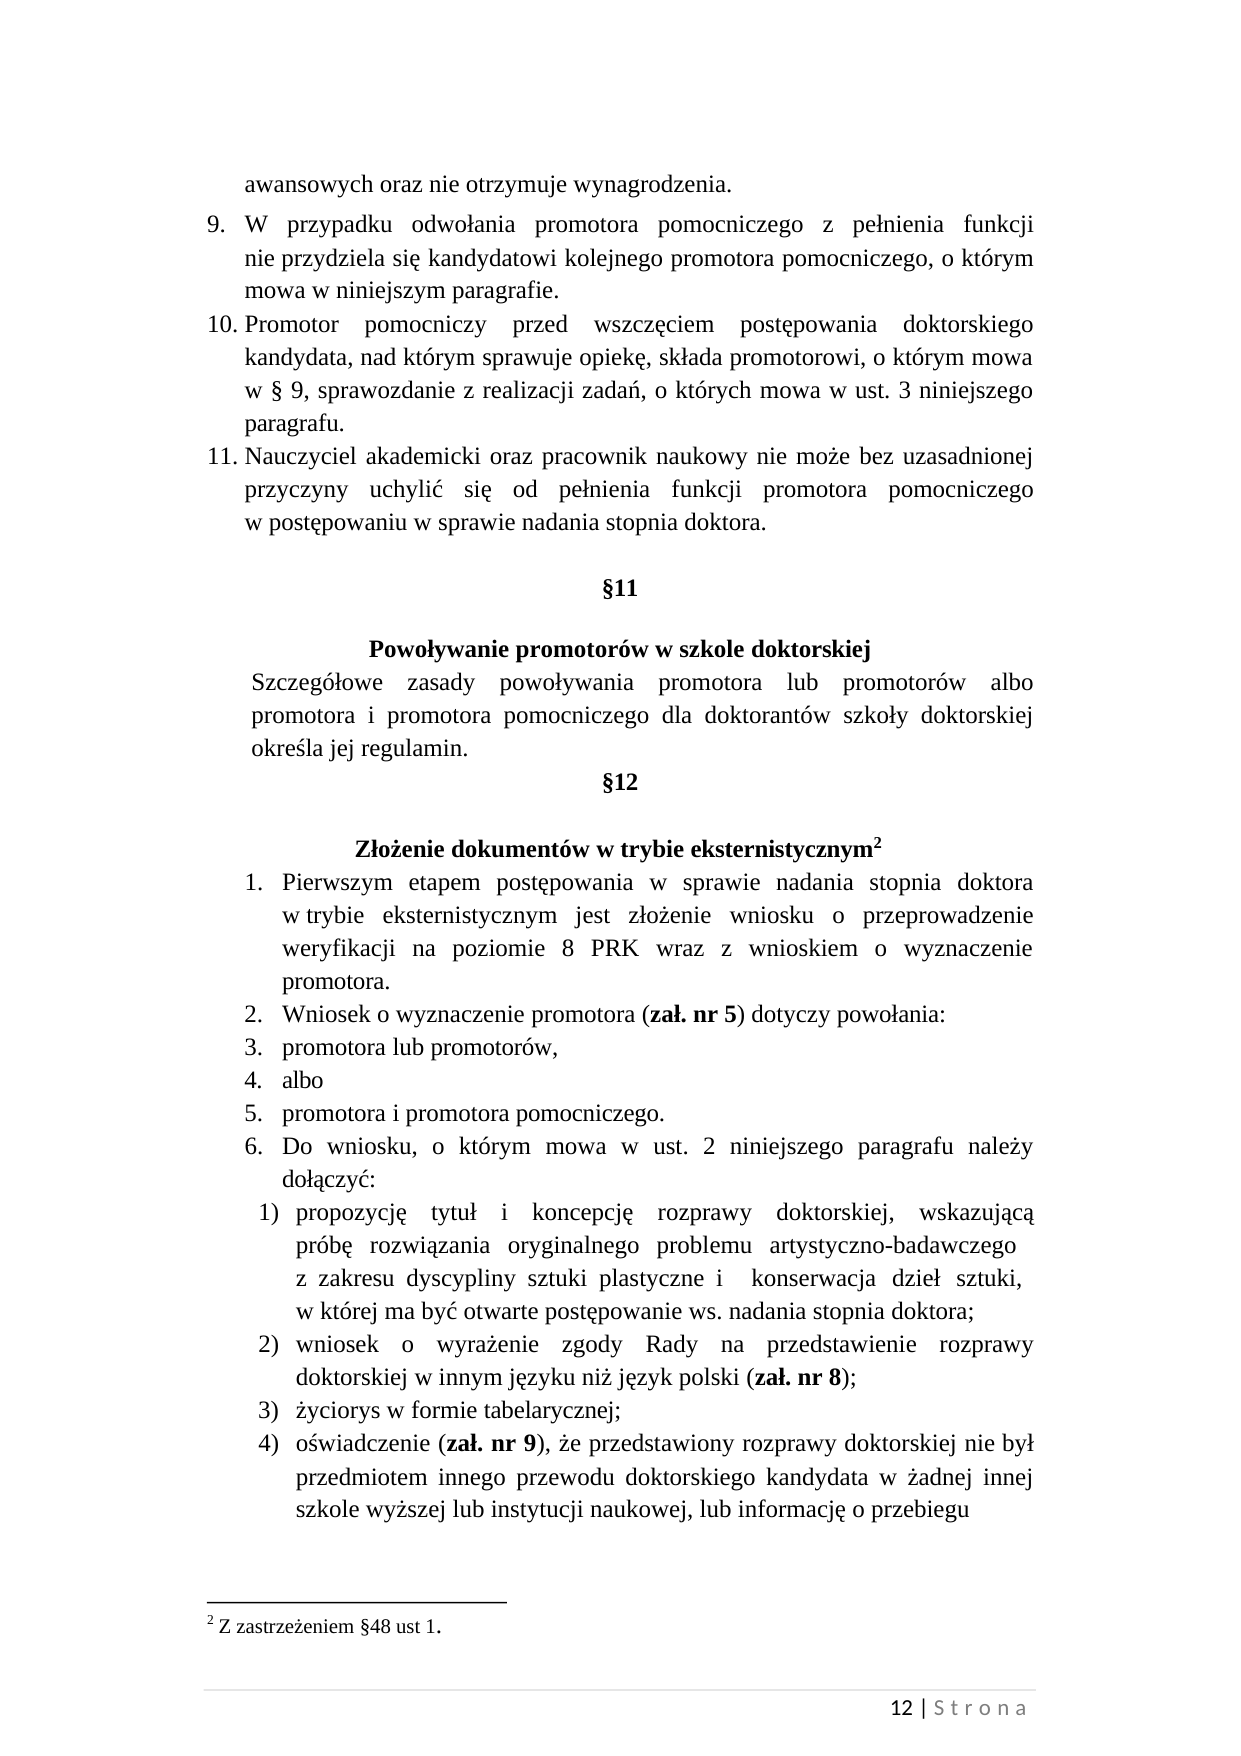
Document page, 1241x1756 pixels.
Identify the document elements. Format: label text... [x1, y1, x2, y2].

text Szczegółowe zasady powoływania promotora lub promotorów albo promotora i promotora pomocniczego dla doktorantów szkoły doktorskiej określa jej regulamin. [251, 667, 1034, 762]
subtitle §11 [208, 573, 1032, 602]
list Pierwszym etapem postępowania w sprawie nadania stopnia doktora w trybie eksternistycznym jest złożenie wniosku o przeprowadzenie weryfikacji na poziomie 8 PRK wraz z wnioskiem o wyznaczenie promotora. [244, 867, 1034, 994]
text Złożenie dokumentów w trybie eksternistycznym2 [354, 832, 1065, 863]
list propozycję tytuł i koncepcję rozprawy doktorskiej, wskazującą próbę rozwiązania oryginalnego problemu artystyczno-badawczego z zakresu dyscypliny sztuki plastyczne i konserwacja dzieł sztuki, w której ma być otwarte postępowanie ws. nadania stopnia doktora; [258, 1197, 1034, 1325]
list W przypadku odwołania promotora pomocniczego z pełnienia funkcji nie przydziela się kandydatowi kolejnego promotora pomocniczego, o którym mowa w niniejszym paragrafie. [207, 209, 1034, 304]
subtitle §12 [208, 767, 1032, 795]
list wniosek o wyrażenie zgody Rady na przedstawienie rozprawy doktorskiej w innym języku niż język polski (zał. nr 8); [258, 1329, 1034, 1391]
list promotora lub promotorów, [244, 1032, 1065, 1061]
list Wniosek o wyznaczenie promotora (zał. nr 5) dotyczy powołania: [244, 999, 1065, 1028]
list Nauczyciel akademicki oraz pracownik naukowy nie może bez uzasadnionej przyczyny uchylić się od pełnienia funkcji promotora pomocniczego w postępowaniu w sprawie nadania stopnia doktora. [207, 441, 1034, 536]
subtitle Powoływanie promotorów w szkole doktorskiej [208, 634, 1032, 663]
text 2 Z zastrzeżeniem §48 ust 1. [207, 1610, 1065, 1638]
list promotora i promotora pomocniczego. [244, 1098, 1065, 1127]
list Do wniosku, o którym mowa w ust. 2 niniejszego paragrafu należy dołączyć: [244, 1131, 1034, 1193]
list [207, 169, 1034, 197]
list albo [244, 1065, 1065, 1094]
list życiorys w formie tabelarycznej; [258, 1395, 1065, 1424]
list Promotor pomocniczy przed wszczęciem postępowania doktorskiego kandydata, nad którym sprawuje opiekę, składa promotorowi, o którym mowa w § 9, sprawozdanie z realizacji zadań, o których mowa w ust. 3 niniejszego paragrafu. [207, 309, 1034, 436]
list oświadczenie (zał. nr 9), że przedstawiony rozprawy doktorskiej nie był przedmiotem innego przewodu doktorskiego kandydata w żadnej innej szkole wyższej lub instytucji naukowej, lub informację o przebiegu [258, 1428, 1034, 1523]
